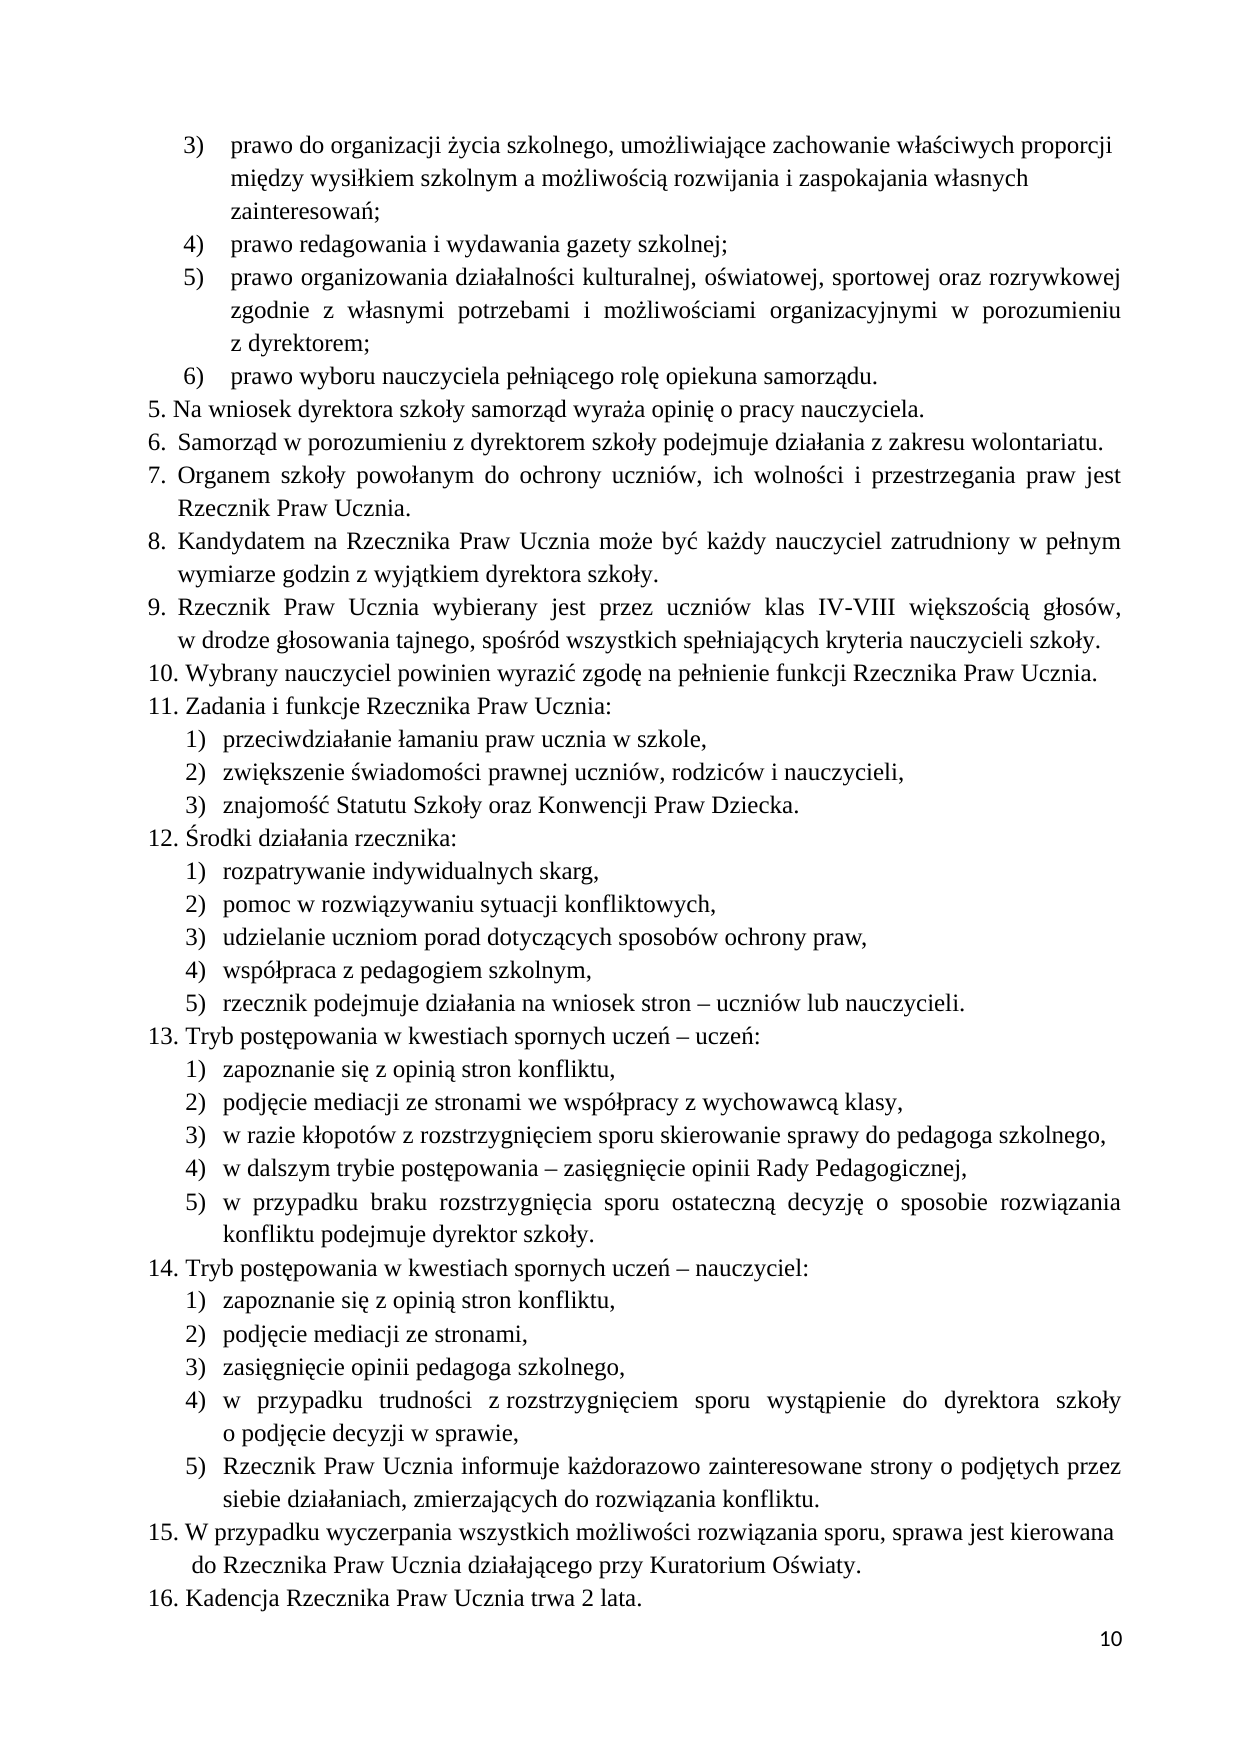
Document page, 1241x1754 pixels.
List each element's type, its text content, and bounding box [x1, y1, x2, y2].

text 13. Tryb postępowania w kwestiach spornych uczeń – uczeń: [148, 1021, 1122, 1050]
text 8. Kandydatem na Rzecznika Praw Ucznia może być każdy nauczyciel zatrudniony w pełnym wymiarze godzin z wyjątkiem dyrektora szkoły. [148, 526, 1122, 588]
text 7. Organem szkoły powołanym do ochrony uczniów, ich wolności i przestrzegania praw jest Rzecznik Praw Ucznia. [148, 460, 1122, 522]
list w przypadku trudności z rozstrzygnięciem sporu wystąpienie do dyrektora szkoły o podjęcie decyzji w sprawie, [185, 1385, 1122, 1446]
text 11. Zadania i funkcje Rzecznika Praw Ucznia: [148, 691, 1122, 720]
text 5. Na wniosek dyrektora szkoły samorząd wyraża opinię o pracy nauczyciela. [148, 394, 1122, 423]
list rozpatrywanie indywidualnych skarg, [185, 856, 1122, 885]
list rzecznik podejmuje działania na wniosek stron – uczniów lub nauczycieli. [185, 988, 1122, 1017]
list przeciwdziałanie łamaniu praw ucznia w szkole, [185, 724, 1122, 753]
text 9. Rzecznik Praw Ucznia wybierany jest przez uczniów klas IV-VIII większością głosów, w drodze głosowania tajnego, spośród wszystkich spełniających kryteria nauczycieli szkoły. [148, 592, 1122, 654]
list prawo wyboru nauczyciela pełniącego rolę opiekuna samorządu. [183, 361, 1122, 390]
text 14. Tryb postępowania w kwestiach spornych uczeń – nauczyciel: [148, 1253, 1122, 1281]
list w razie kłopotów z rozstrzygnięciem sporu skierowanie sprawy do pedagoga szkolnego, [185, 1121, 1122, 1149]
text do Rzecznika Praw Ucznia działającego przy Kuratorium Oświaty. [148, 1550, 1122, 1578]
list podjęcie mediacji ze stronami we współpracy z wychowawcą klasy, [185, 1087, 1122, 1116]
text 12. Środki działania rzecznika: [148, 823, 1122, 852]
list znajomość Statutu Szkoły oraz Konwencji Praw Dziecka. [185, 790, 1122, 819]
list w przypadku braku rozstrzygnięcia sporu ostateczną decyzję o sposobie rozwiązania konfliktu podejmuje dyrektor szkoły. [185, 1187, 1122, 1248]
text 16. Kadencja Rzecznika Praw Ucznia trwa 2 lata. [148, 1583, 1122, 1612]
list prawo organizowania działalności kulturalnej, oświatowej, sportowej oraz rozrywkowej zgodnie z własnymi potrzebami i możliwościami organizacyjnymi w porozumieniu z dyrektorem; [183, 262, 1122, 357]
text 10. Wybrany nauczyciel powinien wyrazić zgodę na pełnienie funkcji Rzecznika Praw Ucznia. [148, 658, 1122, 687]
text 15. W przypadku wyczerpania wszystkich możliwości rozwiązania sporu, sprawa jest kierowana [148, 1517, 1122, 1546]
list zasięgnięcie opinii pedagoga szkolnego, [185, 1352, 1122, 1380]
list prawo redagowania i wydawania gazety szkolnej; [183, 229, 1122, 258]
list pomoc w rozwiązywaniu sytuacji konfliktowych, [185, 889, 1122, 918]
list podjęcie mediacji ze stronami, [185, 1319, 1122, 1347]
list zapoznanie się z opinią stron konfliktu, [185, 1286, 1122, 1314]
list zapoznanie się z opinią stron konfliktu, [185, 1054, 1122, 1083]
list w dalszym trybie postępowania – zasięgnięcie opinii Rady Pedagogicznej, [185, 1153, 1122, 1182]
text 6. Samorząd w porozumieniu z dyrektorem szkoły podejmuje działania z zakresu wolontariatu. [148, 427, 1122, 456]
list Rzecznik Praw Ucznia informuje każdorazowo zainteresowane strony o podjętych przez siebie działaniach, zmierzających do rozwiązania konfliktu. [185, 1451, 1122, 1512]
list udzielanie uczniom porad dotyczących sposobów ochrony praw, [185, 922, 1122, 951]
list prawo do organizacji życia szkolnego, umożliwiające zachowanie właściwych proporcji między wysiłkiem szkolnym a możliwością rozwijania i zaspokajania własnych zainteresowań; [183, 130, 1122, 225]
list współpraca z pedagogiem szkolnym, [185, 955, 1122, 984]
list zwiększenie świadomości prawnej uczniów, rodziców i nauczycieli, [185, 757, 1122, 786]
